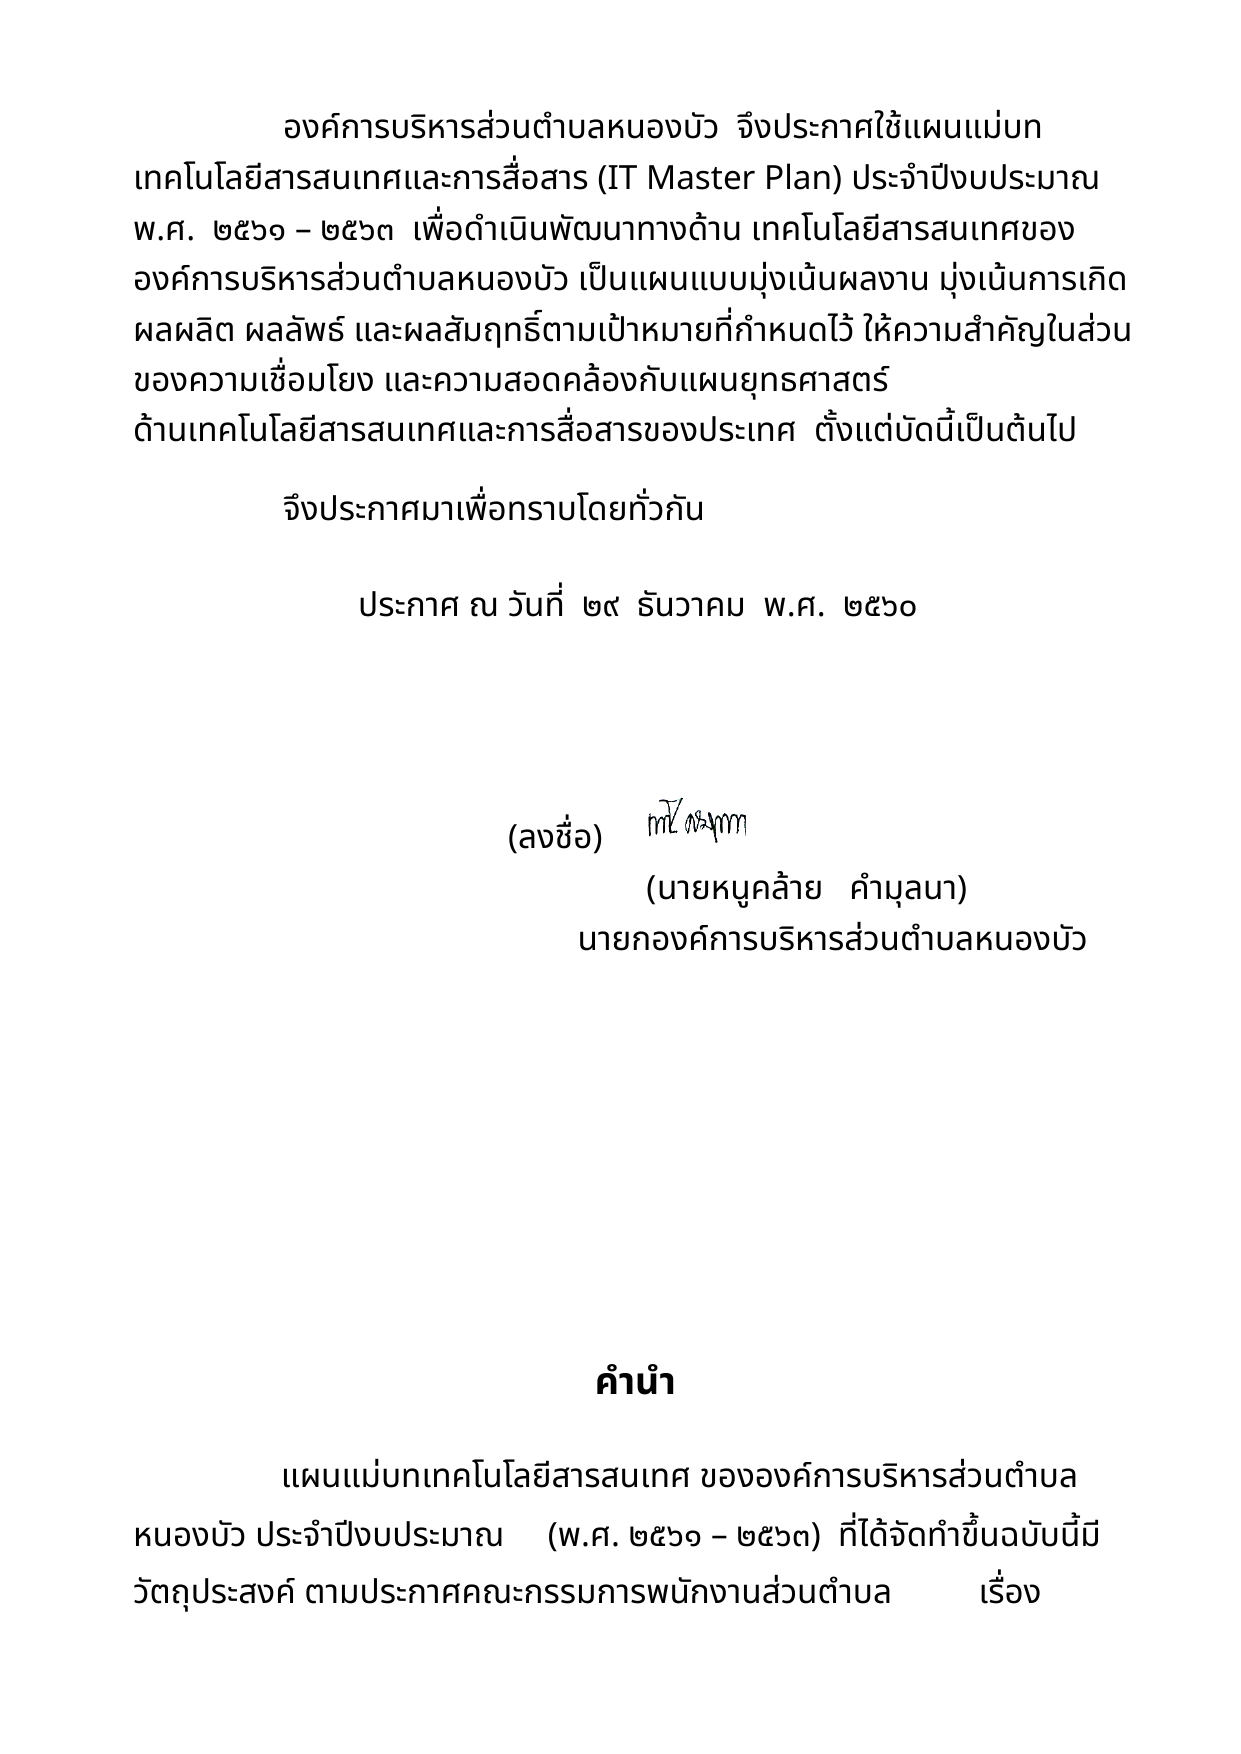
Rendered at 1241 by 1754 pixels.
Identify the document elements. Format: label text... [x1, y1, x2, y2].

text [133, 1452, 1137, 1619]
text องค์การบริหารส่วนตำบลหนองบัว จึงประกาศใช้แผนแม่บทเทคโนโลยีสารสนเทศและการสื่อสาร (IT Master Plan) ประจำปีงบประมาณ พ.ศ. ๒๕๖๑ – ๒๕๖๓ เพื่อดำเนินพัฒนาทางด้าน เทคโนโลยีสารสนเทศขององค์การบริหารส่วนตำบลหนองบัว เป็นแผนแบบมุ่งเน้นผลงาน มุ่งเน้นการเกิด ผลผลิต ผลลัพธ์ และผลสัมฤทธิ์ตามเป้าหมายที่กำหนดไว้ ให้ความสำคัญในส่วนของความเชื่อมโยง และความสอดคล้องกับแผนยุทธศาสตร์ ด้านเทคโนโลยีสารสนเทศและการสื่อสารของประเทศ ตั้งแต่บัดนี้เป็นต้นไป [133, 103, 1137, 457]
text นายกองค์การบริหารส่วนตำบลหนองบัว [133, 914, 1137, 965]
text ประกาศ ณ วันที่ ๒๙ ธันวาคม พ.ศ. ๒๕๖๐ [133, 581, 1137, 632]
text (ลงชื่อ) [133, 813, 1137, 864]
text (นายหนูคล้าย คำมุลนา) [133, 864, 1137, 914]
text จึงประกาศมาเพื่อทราบโดยทั่วกัน [133, 485, 1137, 536]
text คำนำ [133, 1355, 1137, 1411]
